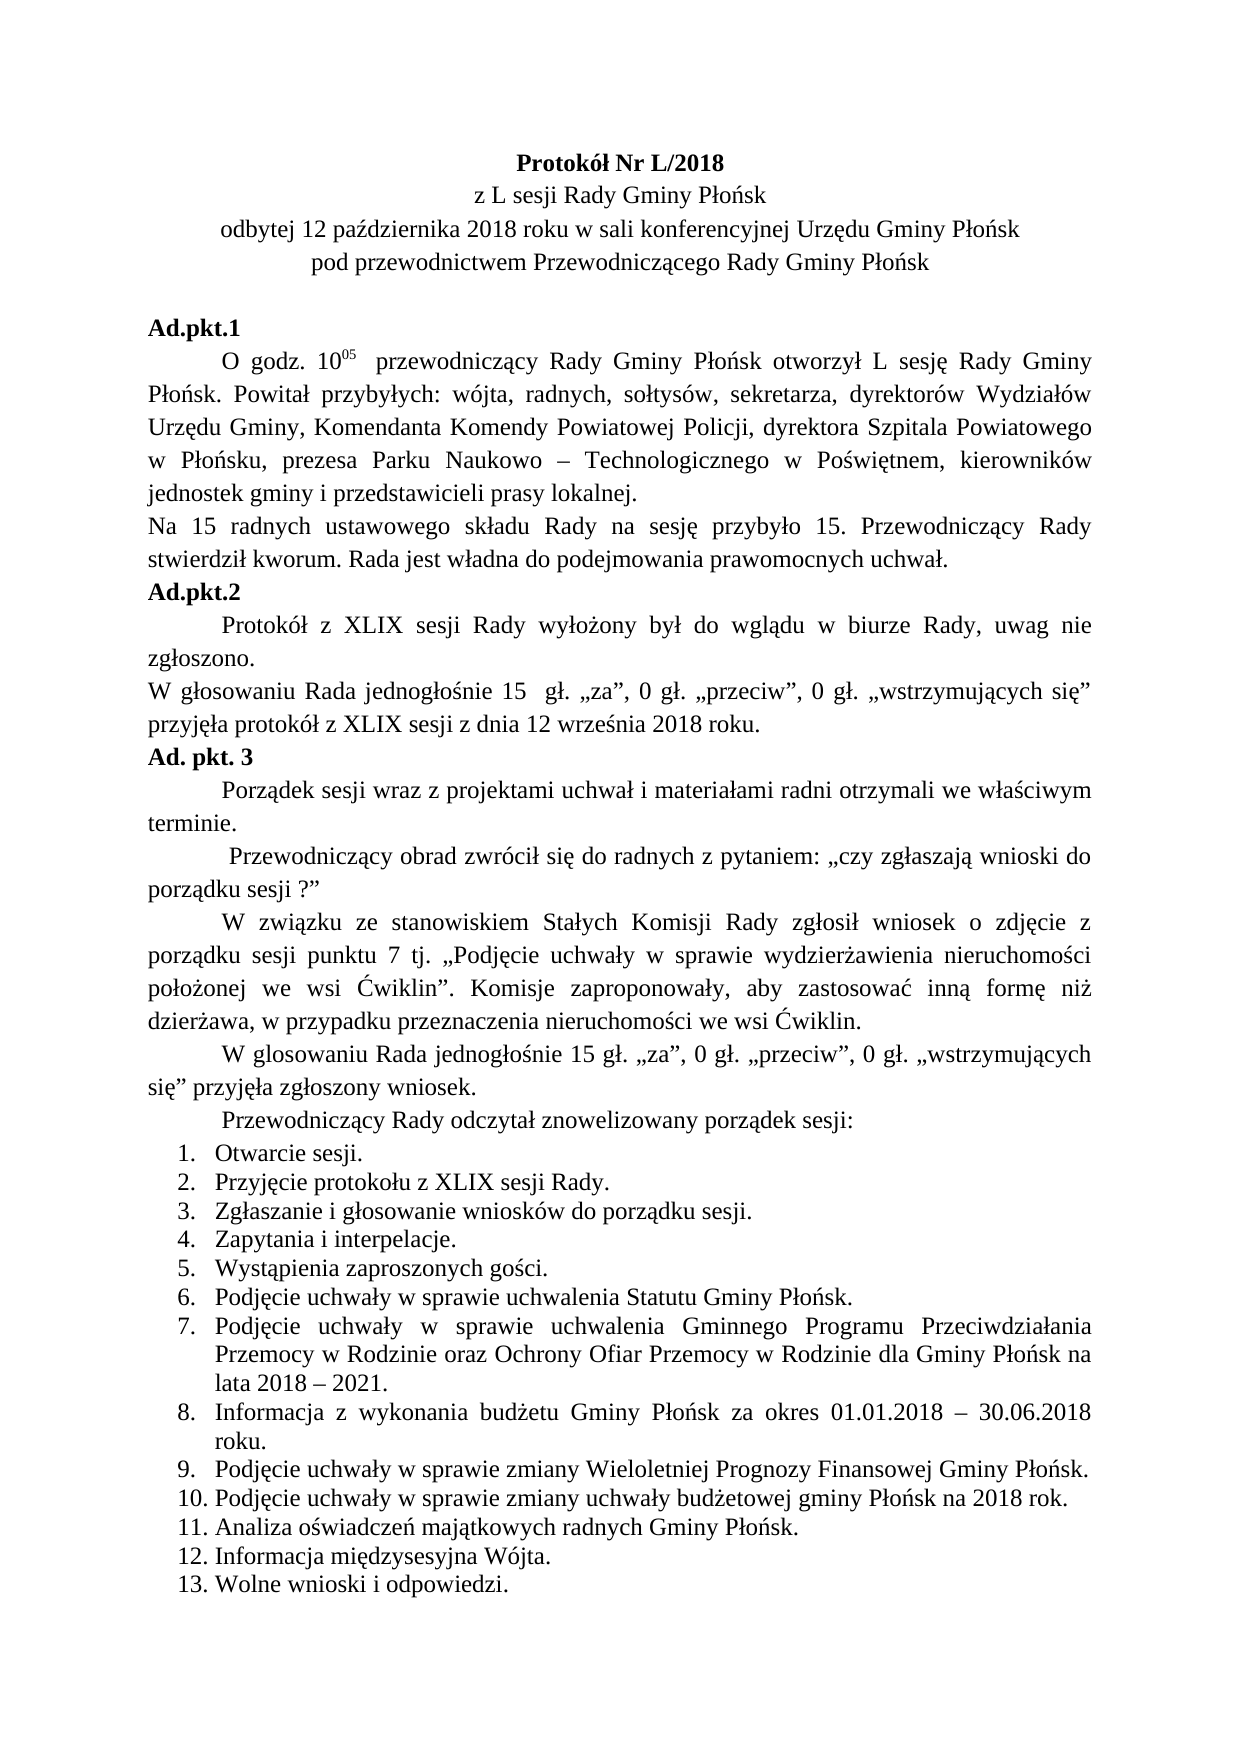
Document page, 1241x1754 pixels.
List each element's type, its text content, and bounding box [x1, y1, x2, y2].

text z L sesji Rady Gminy Płońsk [148, 181, 1093, 209]
text Protokół z XLIX sesji Rady wyłożony był do wglądu w biurze Rady, uwag nie zgłoszono. [148, 610, 1093, 672]
list Otwarcie sesji. [177, 1138, 1093, 1167]
text Ad. pkt. 3 [148, 742, 1093, 771]
text W glosowaniu Rada jednogłośnie 15 gł. „za”, 0 gł. „przeciw”, 0 gł. „wstrzymujących się” przyjęła zgłoszony wniosek. [148, 1039, 1093, 1101]
text Przewodniczący Rady odczytał znowelizowany porządek sesji: [148, 1105, 1093, 1134]
list Wolne wnioski i odpowiedzi. [177, 1569, 1093, 1598]
list Podjęcie uchwały w sprawie zmiany uchwały budżetowej gminy Płońsk na 2018 rok. [177, 1483, 1093, 1512]
text O godz. 1005 przewodniczący Rady Gminy Płońsk otworzył L sesję Rady Gminy Płońsk. Powitał przybyłych: wójta, radnych, sołtysów, sekretarza, dyrektorów Wydziałów Urzędu Gminy, Komendanta Komendy Powiatowej Policji, dyrektora Szpitala Powiatowego w Płońsku, prezesa Parku Naukowo – Technologicznego w Poświętnem, kierowników jednostek gminy i przedstawicieli prasy lokalnej. [148, 346, 1093, 507]
text Na 15 radnych ustawowego składu Rady na sesję przybyło 15. Przewodniczący Rady stwierdził kworum. Rada jest władna do podejmowania prawomocnych uchwał. [148, 511, 1093, 573]
text Ad.pkt.2 [148, 577, 1093, 606]
list Zgłaszanie i głosowanie wniosków do porządku sesji. [177, 1196, 1093, 1224]
text W związku ze stanowiskiem Stałych Komisji Rady zgłosił wniosek o zdjęcie z porządku sesji punktu 7 tj. „Podjęcie uchwały w sprawie wydzierżawienia nieruchomości położonej we wsi Ćwiklin”. Komisje zaproponowały, aby zastosować inną formę niż dzierżawa, w przypadku przeznaczenia nieruchomości we wsi Ćwiklin. [148, 907, 1093, 1035]
list Analiza oświadczeń majątkowych radnych Gminy Płońsk. [177, 1512, 1093, 1541]
text Porządek sesji wraz z projektami uchwał i materiałami radni otrzymali we właściwym terminie. [148, 775, 1093, 837]
list Podjęcie uchwały w sprawie uchwalenia Statutu Gminy Płońsk. [177, 1282, 1093, 1311]
text odbytej 12 października 2018 roku w sali konferencyjnej Urzędu Gminy Płońsk [148, 214, 1093, 242]
text Przewodniczący obrad zwrócił się do radnych z pytaniem: „czy zgłaszają wnioski do porządku sesji ?” [148, 841, 1093, 903]
list Zapytania i interpelacje. [177, 1224, 1093, 1253]
list Informacja z wykonania budżetu Gminy Płońsk za okres 01.01.2018 – 30.06.2018 roku. [177, 1397, 1093, 1454]
list Podjęcie uchwały w sprawie uchwalenia Gminnego Programu Przeciwdziałania Przemocy w Rodzinie oraz Ochrony Ofiar Przemocy w Rodzinie dla Gminy Płońsk na lata 2018 – 2021. [177, 1311, 1093, 1397]
text Protokół Nr L/2018 [148, 148, 1093, 176]
list Informacja międzysesyjna Wójta. [177, 1541, 1093, 1569]
text W głosowaniu Rada jednogłośnie 15 gł. „za”, 0 gł. „przeciw”, 0 gł. „wstrzymujących się” przyjęła protokół z XLIX sesji z dnia 12 września 2018 roku. [148, 676, 1093, 738]
list Wystąpienia zaproszonych gości. [177, 1253, 1093, 1282]
text pod przewodnictwem Przewodniczącego Rady Gminy Płońsk [148, 247, 1093, 275]
text Ad.pkt.1 [148, 313, 1093, 341]
list Podjęcie uchwały w sprawie zmiany Wieloletniej Prognozy Finansowej Gminy Płońsk. [177, 1454, 1093, 1483]
list Przyjęcie protokołu z XLIX sesji Rady. [177, 1167, 1093, 1196]
